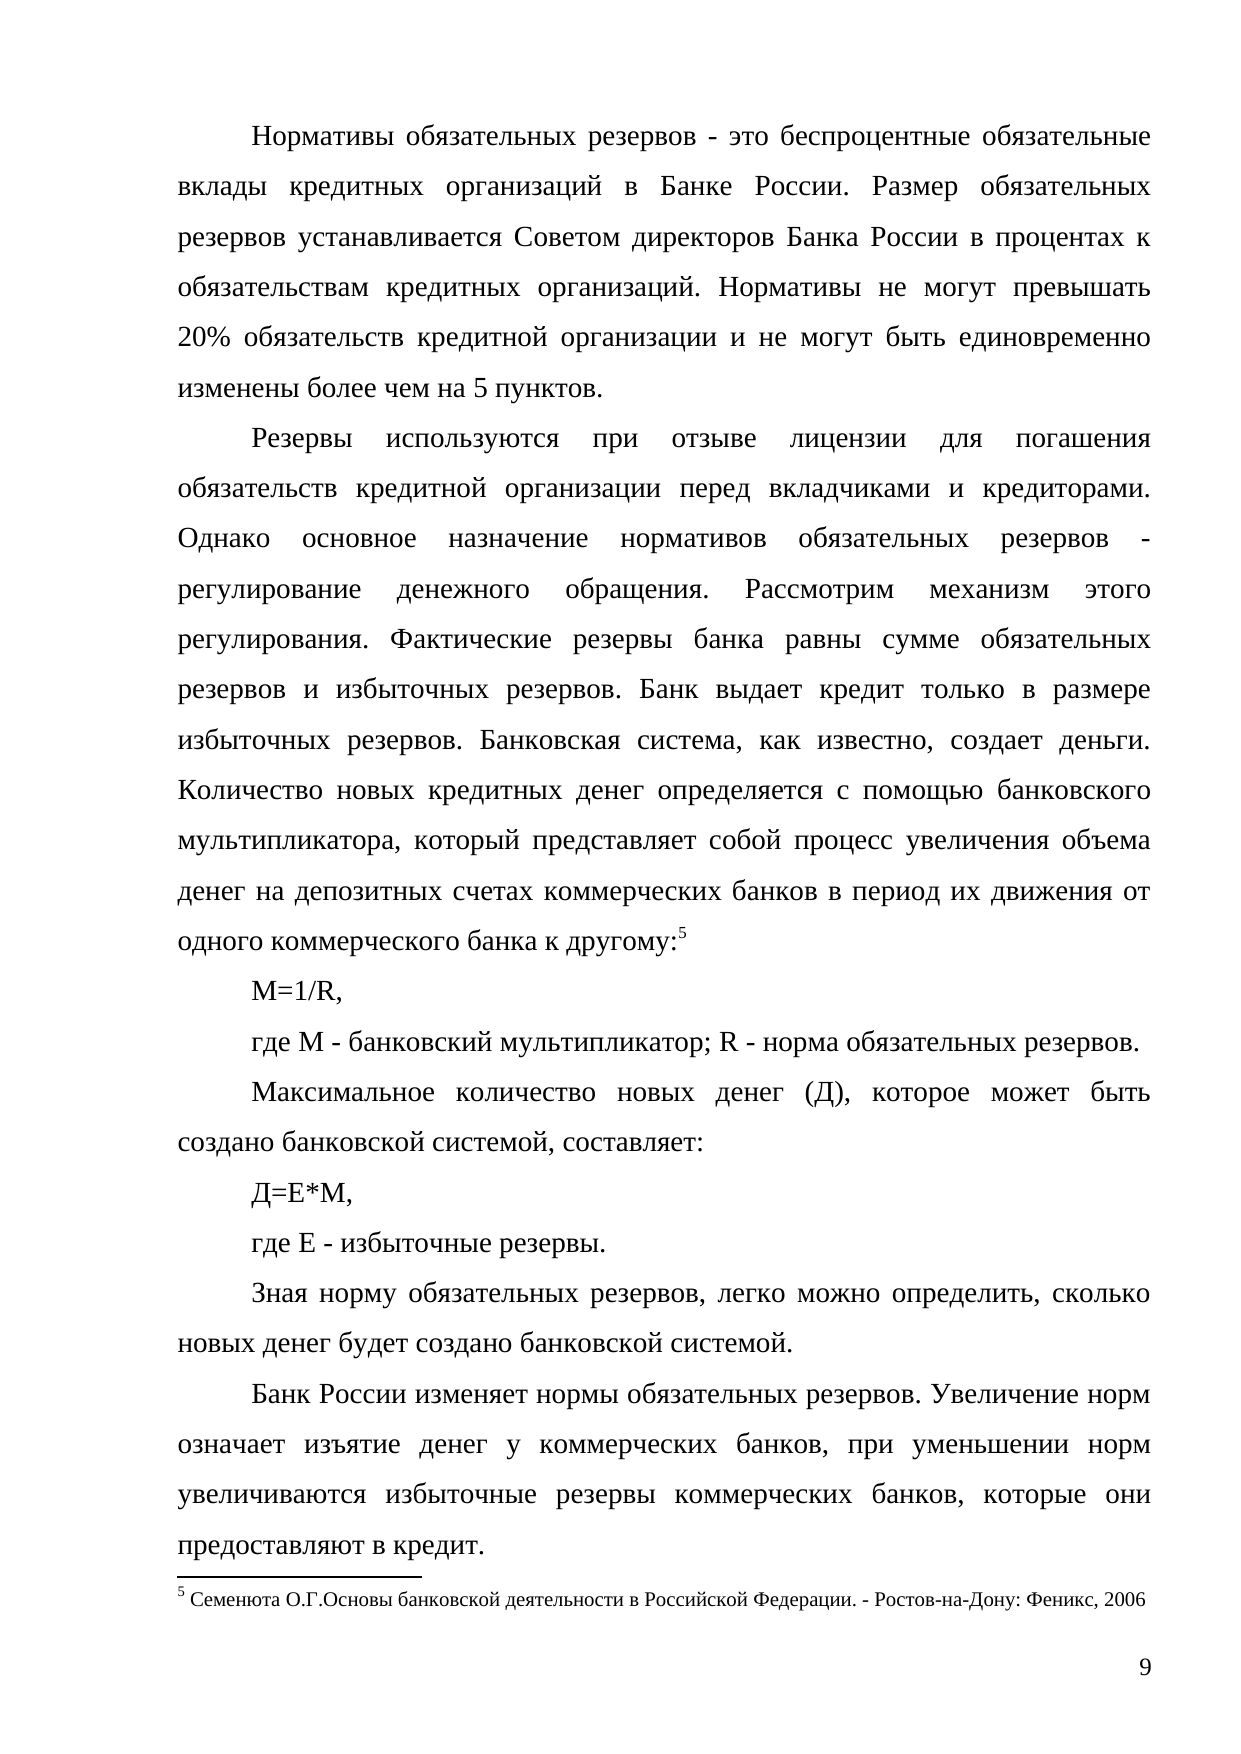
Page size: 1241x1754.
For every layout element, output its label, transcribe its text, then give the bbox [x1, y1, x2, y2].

text Банк России изменяет нормы обязательных резервов. Увеличение норм означает изъятие денег у коммерческих банков, при уменьшении норм увеличиваются избыточные резервы коммерческих банков, которые они предоставляют в кредит. [177, 1376, 1152, 1560]
text Резервы используются при отзыве лицензии для погашения обязательств кредитной организации перед вкладчиками и кредиторами. Однако основное назначение нормативов обязательных резервов - регулирование денежного обращения. Рассмотрим механизм этого регулирования. Фактические резервы банка равны сумме обязательных резервов и избыточных резервов. Банк выдает кредит только в размере избыточных резервов. Банковская система, как известно, создает деньги. Количество новых кредитных денег определяется с помощью банковского мультипликатора, который представляет собой процесс увеличения объема денег на депозитных счетах коммерческих банков в период их движения от одного коммерческого банка к другому: [177, 420, 1152, 957]
text M=1/R, [177, 973, 1152, 1007]
text Нормативы обязательных резервов - это беспроцентные обязательные вклады кредитных организаций в Банке России. Размер обязательных резервов устанавливается Советом директоров Банка России в процентах к обязательствам кредитных организаций. Нормативы не могут превышать 20% обязательств кредитной организации и не могут быть единовременно изменены более чем на 5 пунктов. [177, 118, 1152, 403]
text Д=Е*М, [177, 1175, 1152, 1208]
text где М - банковский мультипликатор; R - норма обязательных резервов. [177, 1024, 1152, 1057]
text где Е - избыточные резервы. [177, 1225, 1152, 1258]
text Максимальное количество новых денег (Д), которое может быть создано банковской системой, составляет: [177, 1074, 1152, 1158]
text Зная норму обязательных резервов, легко можно определить, сколько новых денег будет создано банковской системой. [177, 1275, 1152, 1359]
